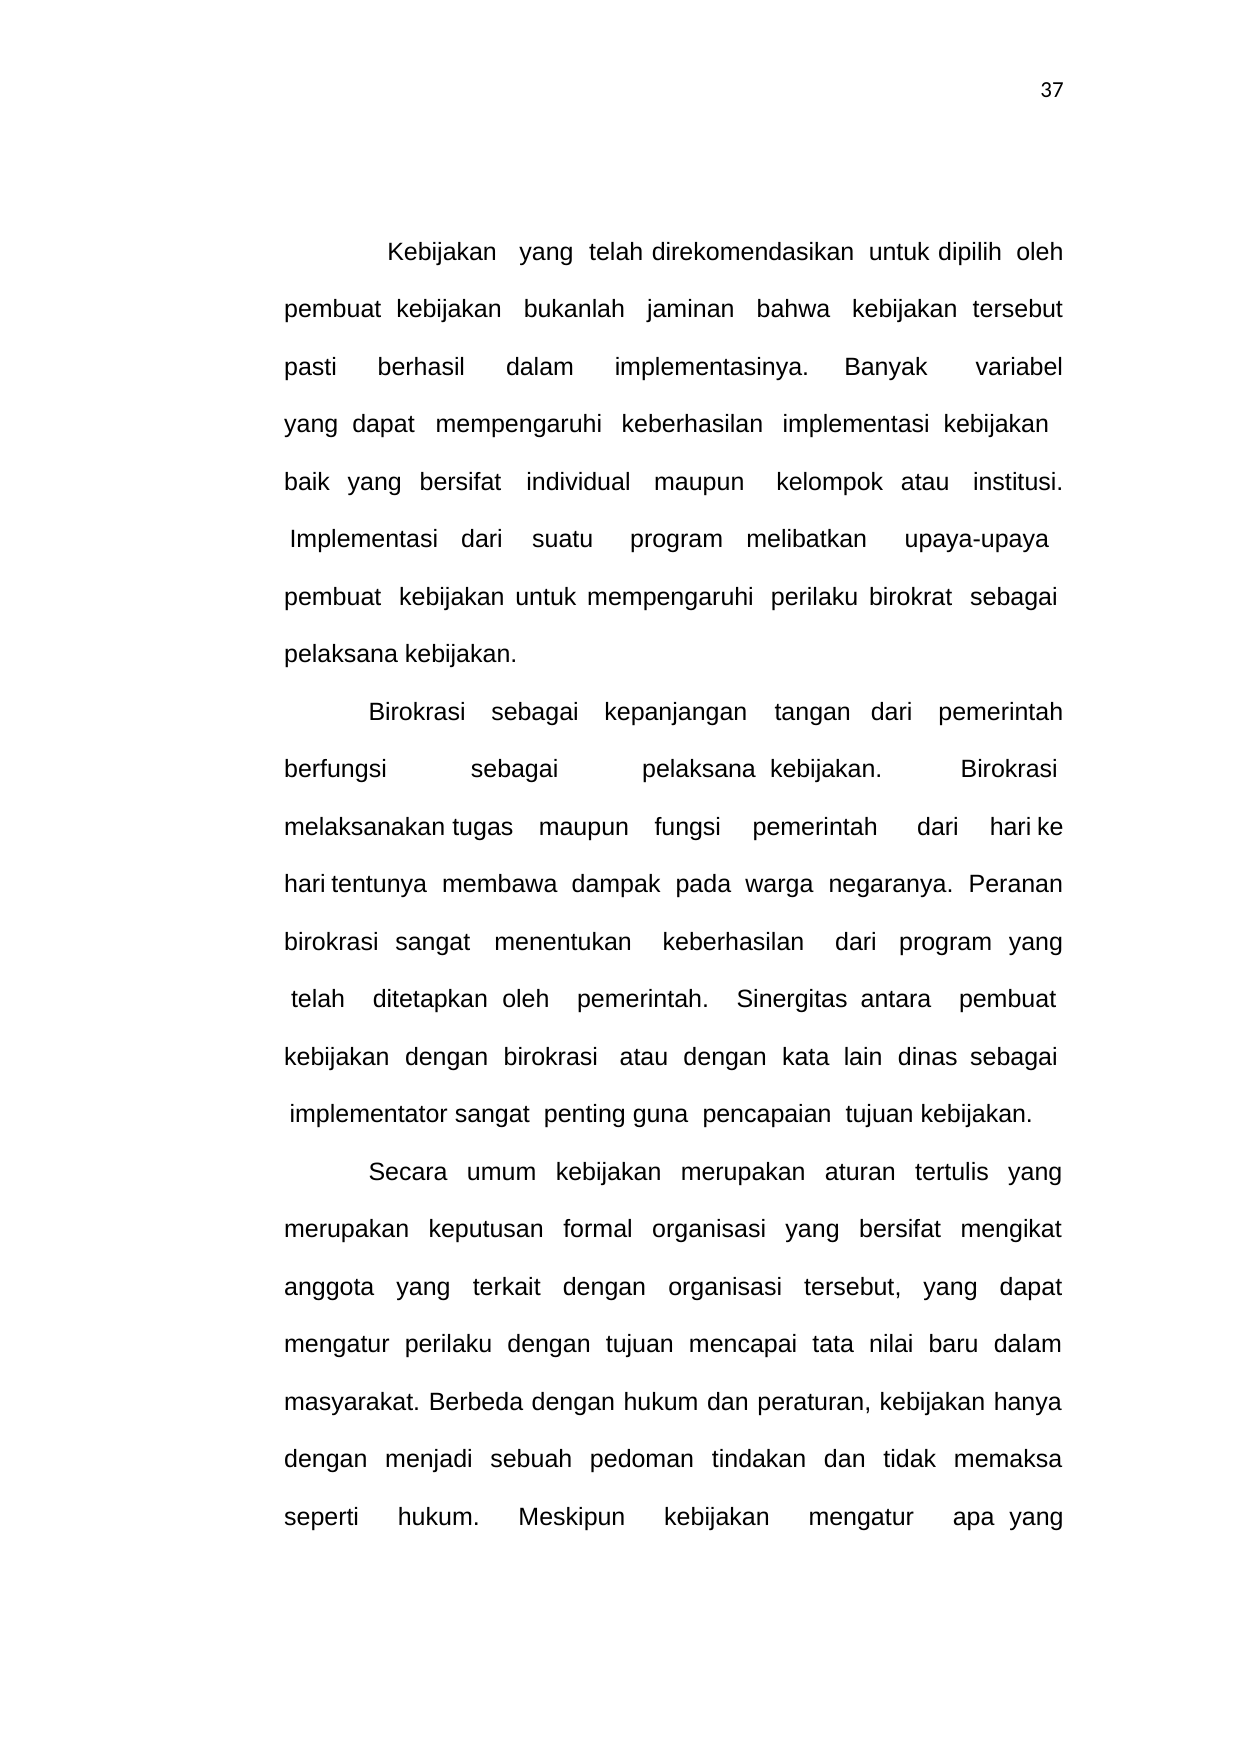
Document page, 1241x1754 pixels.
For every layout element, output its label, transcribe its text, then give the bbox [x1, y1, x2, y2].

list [284, 1157, 1063, 1531]
text Kebijakann yang ttelah direkomendasikannuntuk dipilihholeh pembuatt kebijakann bukanlahh jaminann bahwaa kebijakan ttersebut pastii berhasill dalam iimplementasinya. Banyakk variabel yanggdapatt mempengaruhii keberhasilan iimplementasi kebijakann baik yang bersifatt individuall maupunn kelompok atau iinstitusi. iImplementasi darii suatuu program melibatkann upaya-upayaa pembuatt kebijakan untuk mempengaruhii perilaku birokratt sebagaii pelaksana kebijakan. [284, 237, 1063, 668]
list Birokrasii sebagaii kepanjangan ttangan darii pemerintah berfungsii sebagaii pelaksanaakebijakan. Birokrasii melaksanakanttugas maupun fungsii pemerintahh darii hariike hariitentunya membawaadampak padaawarga negaranya. Peranan birokrasi sangatt menentukann keberhasilann darii program yang ttelah ditetapkannoleh pemerintah. Sinergitassantara pembuatt kebijakan dengan birokrasii atau dengan kataalain dinasssebagaii iimplementator sangatt penting gunaapencapaian ttujuan kebijakan. [284, 697, 1063, 1128]
